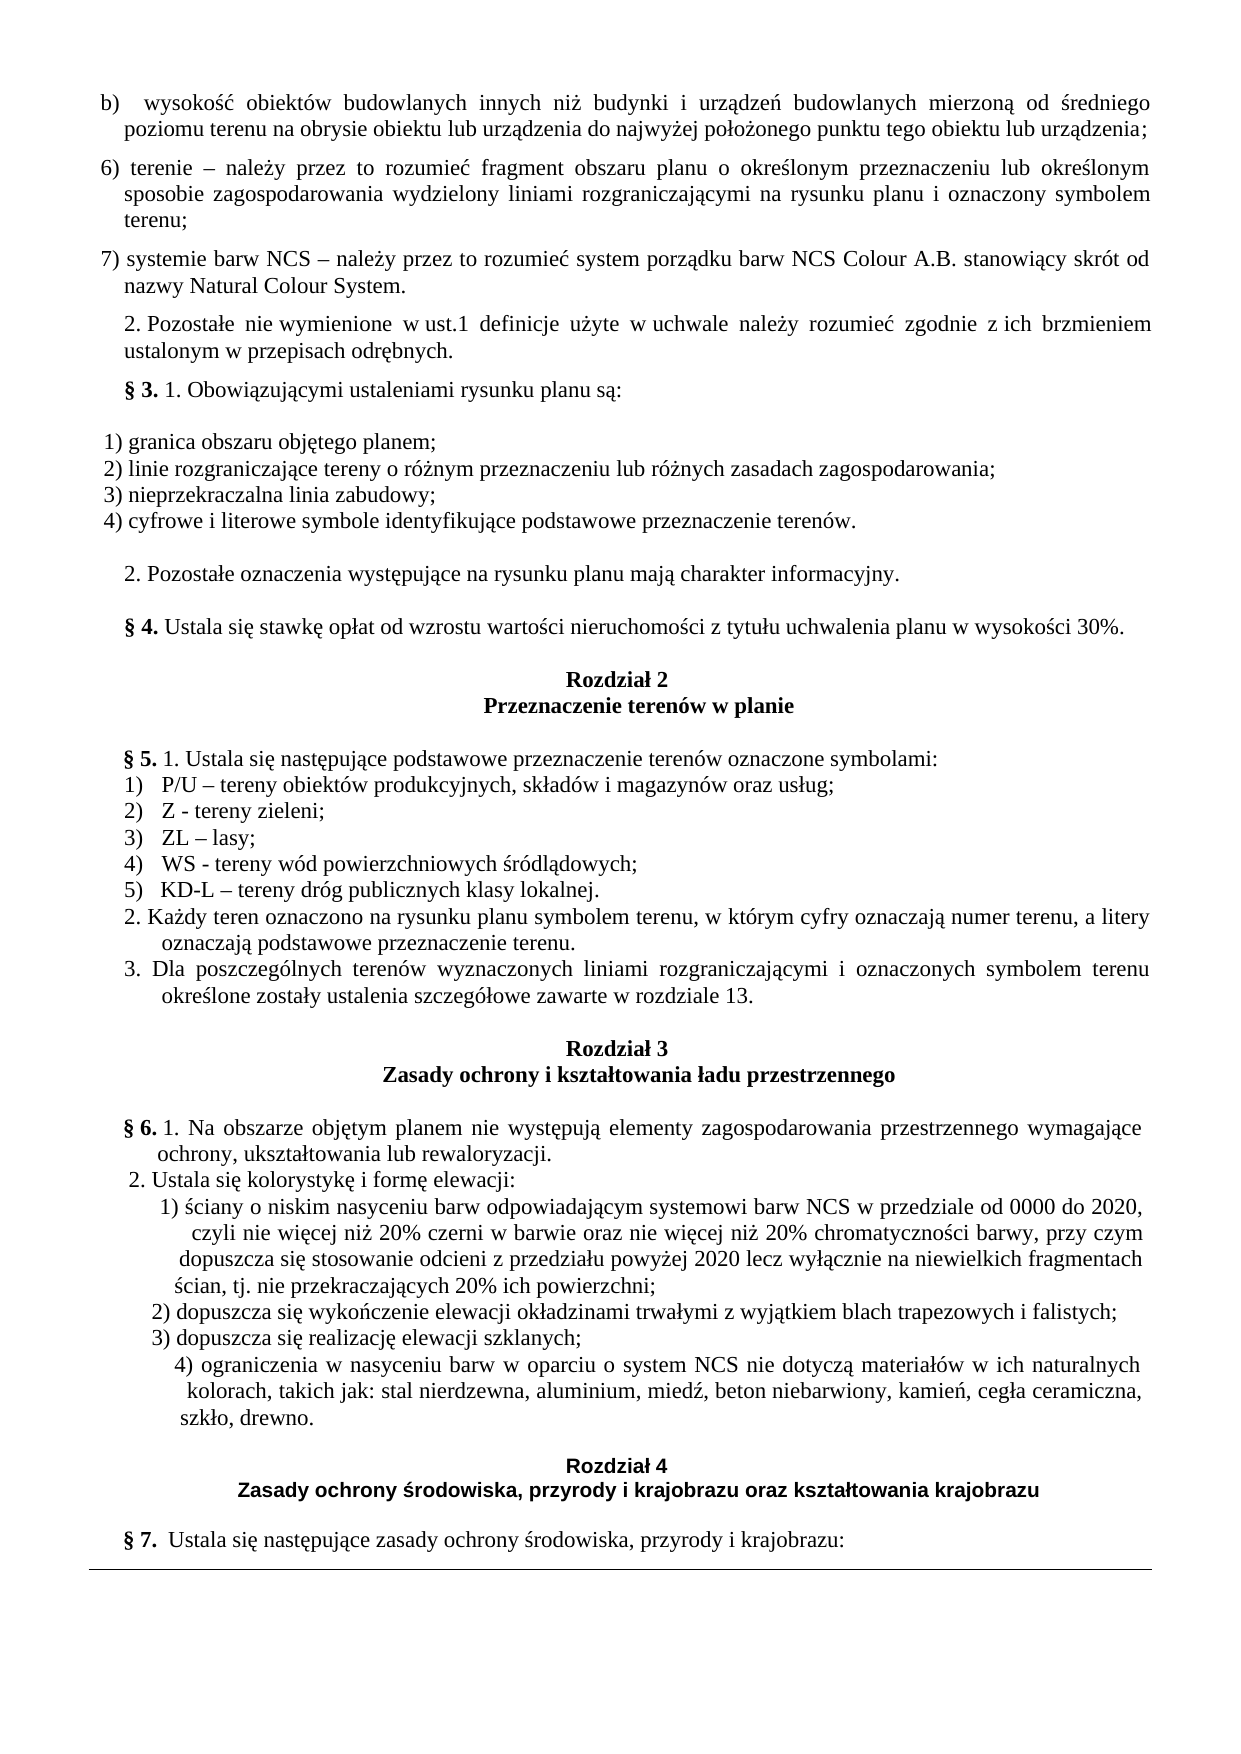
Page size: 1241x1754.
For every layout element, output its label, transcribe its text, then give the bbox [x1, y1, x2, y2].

text 1) P/U – tereny obiektów produkcyjnych, składów i magazynów oraz usług; [124, 771, 1152, 797]
text 2. Każdy teren oznaczono na rysunku planu symbolem terenu, w którym cyfry oznaczają numer terenu, a litery oznaczają podstawowe przeznaczenie terenu. [124, 903, 1152, 956]
text 3) dopuszcza się realizację elewacji szklanych; [88, 1324, 1152, 1351]
text 2) linie rozgraniczające tereny o różnym przeznaczeniu lub różnych zasadach zagospodarowania; [103, 455, 1152, 481]
text 2) Z ‑ tereny zieleni; [124, 797, 1152, 824]
text § 4. Ustala się stawkę opłat od wzrostu wartości nieruchomości z tytułu uchwalenia planu w wysokości 30%. [124, 613, 1152, 639]
text 2. Pozostałe oznaczenia występujące na rysunku planu mają charakter informacyjny. [124, 560, 1152, 587]
text b) wysokość obiektów budowlanych innych niż budynki i urządzeń budowlanych mierzoną od średniego poziomu terenu na obrysie obiektu lub urządzenia do najwyżej położonego punktu tego obiektu lub urządzenia; [100, 88, 1152, 141]
text 3. Dla poszczególnych terenów wyznaczonych liniami rozgraniczającymi i oznaczonych symbolem terenu określone zostały ustalenia szczegółowe zawarte w rozdziale 13. [124, 956, 1152, 1008]
text 7) systemie barw NCS – należy przez to rozumieć system porządku barw NCS Colour A.B. stanowiący skrót od nazwy Natural Colour System. [100, 245, 1152, 298]
text 4) ograniczenia w nasyceniu barw w oparciu o system NCS nie dotyczą materiałów w ich naturalnych kolorach, takich jak: stal nierdzewna, aluminium, miedź, beton niebarwiony, kamień, cegła ceramiczna, szkło, drewno. [88, 1351, 1152, 1430]
text 3) nieprzekraczalna linia zabudowy; [103, 481, 1152, 507]
text 4) WS ‑ tereny wód powierzchniowych śródlądowych; [124, 850, 1152, 876]
text § 5. 1. Ustala się następujące podstawowe przeznaczenie terenów oznaczone symbolami: [88, 745, 1152, 771]
text § 3. 1. Obowiązującymi ustaleniami rysunku planu są: [124, 376, 1152, 402]
text 1) ściany o niskim nasyceniu barw odpowiadającym systemowi barw NCS w przedziale od 0000 do 2020, czyli nie więcej niż 20% czerni w barwie oraz nie więcej niż 20% chromatyczności barwy, przy czym dopuszcza się stosowanie odcieni z przedziału powyżej 2020 lecz wyłącznie na niewielkich fragmentach ścian, tj. nie przekraczających 20% ich powierzchni; [88, 1193, 1152, 1298]
text 6) terenie – należy przez to rozumieć fragment obszaru planu o określonym przeznaczeniu lub określonym sposobie zagospodarowania wydzielony liniami rozgraniczającymi na rysunku planu i oznaczony symbolem terenu; [100, 154, 1152, 233]
text 2) dopuszcza się wykończenie elewacji okładzinami trwałymi z wyjątkiem blach trapezowych i falistych; [88, 1298, 1152, 1324]
text Rozdział 2 [88, 666, 1152, 692]
text 2. Ustala się kolorystykę i formę elewacji: [88, 1166, 1152, 1193]
text Przeznaczenie terenów w planie [126, 692, 1152, 718]
text 4) cyfrowe i literowe symbole identyfikujące podstawowe przeznaczenie terenów. [103, 507, 1152, 534]
text 3) ZL – lasy; [124, 824, 1152, 850]
text § 7. Ustala się następujące zasady ochrony środowiska, przyrody i krajobrazu: [88, 1526, 1152, 1552]
text Rozdział 4 [88, 1454, 1152, 1478]
text Zasady ochrony i kształtowania ładu przestrzennego [126, 1061, 1152, 1087]
text 5) KD-L – tereny dróg publicznych klasy lokalnej. [124, 876, 1152, 903]
text 1) granica obszaru objętego planem; [103, 428, 1152, 455]
text Zasady ochrony środowiska, przyrody i krajobrazu oraz kształtowania krajobrazu [126, 1478, 1152, 1502]
text § 6. 1. Na obszarze objętym planem nie występują elementy zagospodarowania przestrzennego wymagające ochrony, ukształtowania lub rewaloryzacji. [88, 1114, 1152, 1166]
text 2. Pozostałe nie wymienione w ust.1 definicje użyte w uchwale należy rozumieć zgodnie z ich brzmieniem ustalonym w przepisach odrębnych. [124, 311, 1152, 363]
text Rozdział 3 [88, 1034, 1152, 1061]
